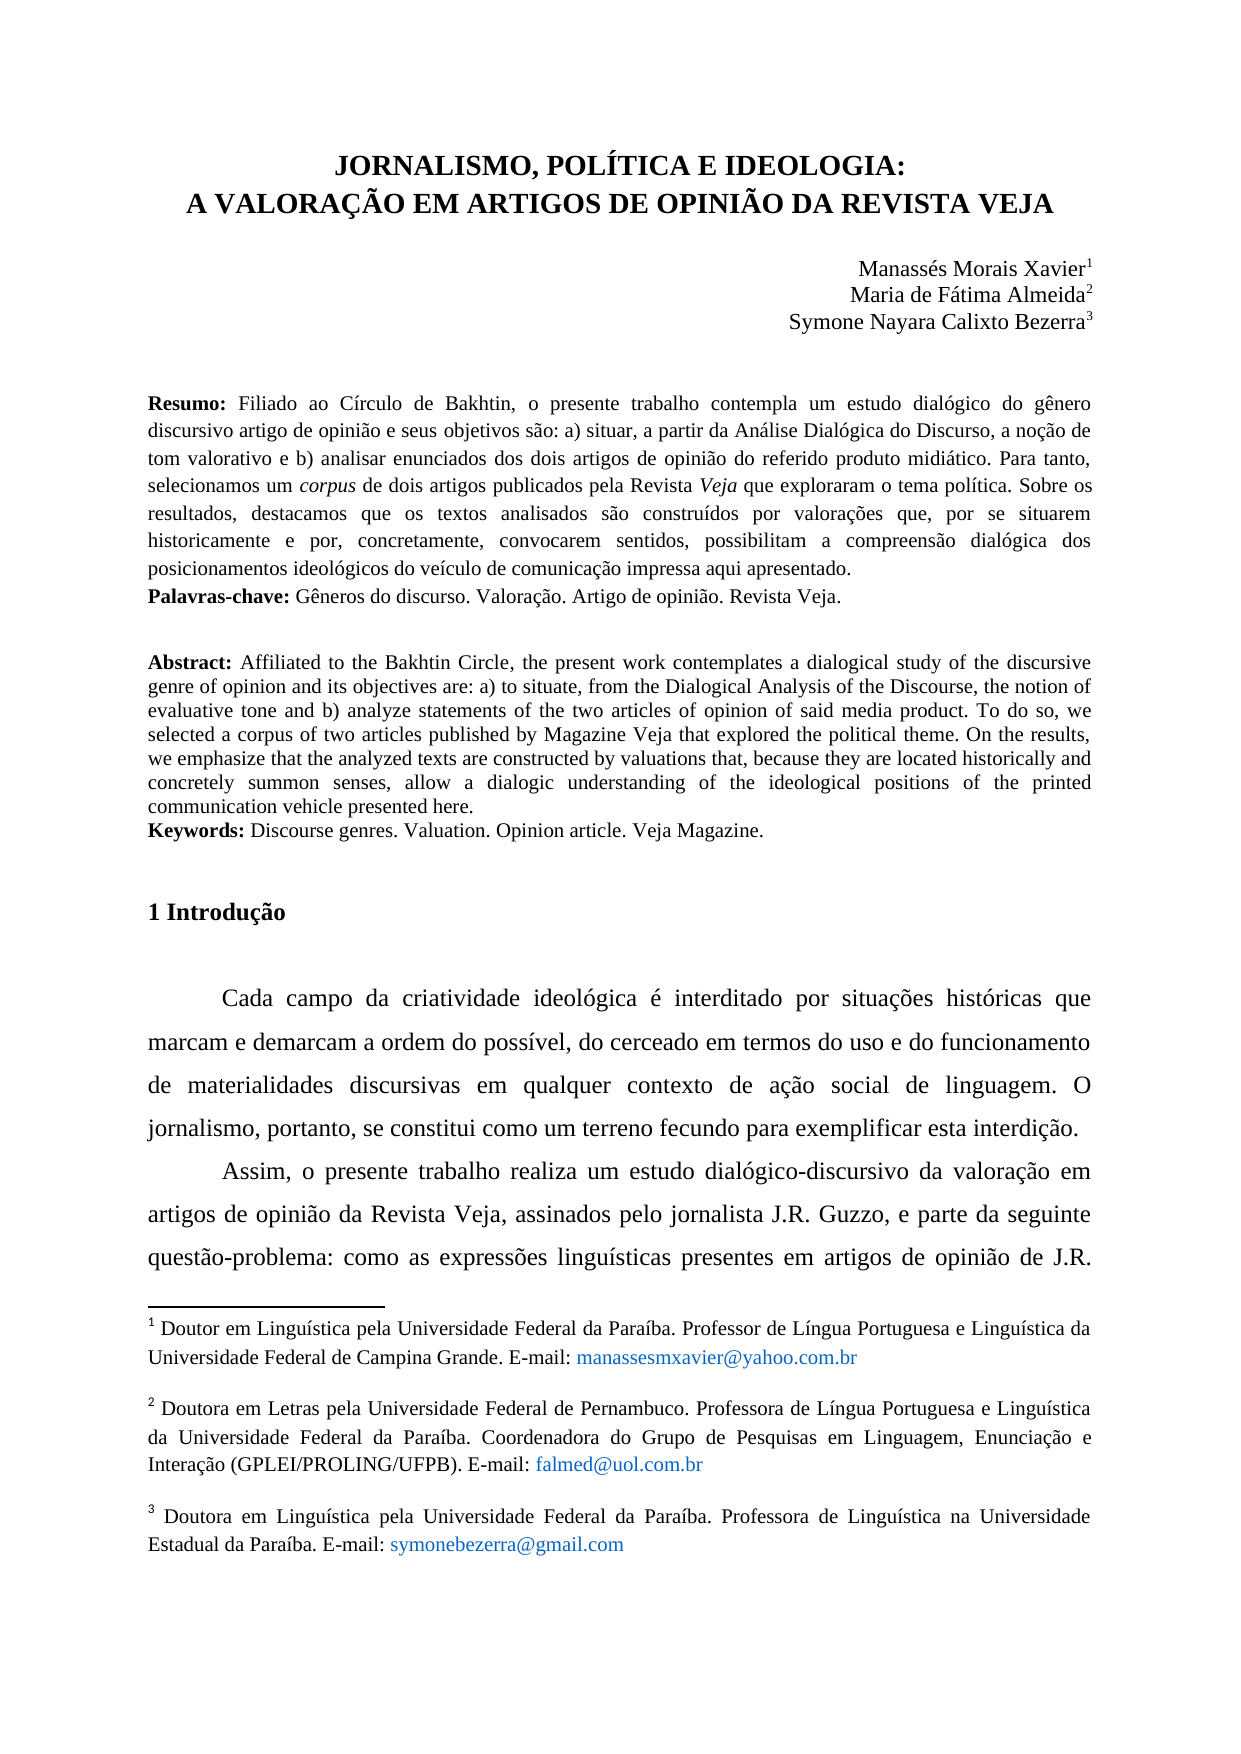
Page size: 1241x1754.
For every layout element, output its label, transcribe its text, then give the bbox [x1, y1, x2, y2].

text 1 Introdução [148, 897, 1092, 926]
text Resumo: Filiado ao Círculo de Bakhtin, o presente trabalho contempla um estudo dialógico do gênero discursivo artigo de opinião e seus objetivos são: a) situar, a partir da Análise Dialógica do Discurso, a noção de tom valorativo e b) analisar enunciados dos dois artigos de opinião do referido produto midiático. Para tanto, selecionamos um corpus de dois artigos publicados pela Revista Veja que exploraram o tema política. Sobre os resultados, destacamos que os textos analisados são construídos por valorações que, por se situarem historicamente e por, concretamente, convocarem sentidos, possibilitam a compreensão dialógica dos posicionamentos ideológicos do veículo de comunicação impressa aqui apresentado. [148, 390, 1092, 580]
text Cada campo da criatividade ideológica é interditado por situações históricas que marcam e demarcam a ordem do possível, do cerceado em termos do uso e do funcionamento de materialidades discursivas em qualquer contexto de ação social de linguagem. O jornalismo, portanto, se constitui como um terreno fecundo para exemplificar esta interdição. [148, 983, 1092, 1142]
text Abstract: Affiliated to the Bakhtin Circle, the present work contemplates a dialogical study of the discursive genre of opinion and its objectives are: a) to situate, from the Dialogical Analysis of the Discourse, the notion of evaluative tone and b) analyze statements of the two articles of opinion of said media product. To do so, we selected a corpus of two articles published by Magazine Veja that explored the political theme. On the results, we emphasize that the analyzed texts are constructed by valuations that, because they are located historically and concretely summon senses, allow a dialogic understanding of the ideological positions of the printed communication vehicle presented here. [148, 650, 1092, 818]
text Keywords: Discourse genres. Valuation. Opinion article. Veja Magazine. [148, 818, 1092, 842]
text Palavras-chave: Gêneros do discurso. Valoração. Artigo de opinião. Revista Veja. [148, 584, 1092, 608]
text Manassés Morais Xavier [148, 255, 1092, 281]
text A VALORAÇÃO EM ARTIGOS DE OPINIÃO DA REVISTA VEJA [148, 186, 1092, 220]
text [148, 1156, 1092, 1271]
text JORNALISMO, POLÍTICA E IDEOLOGIA: [148, 148, 1092, 181]
text Maria de Fátima Almeida [148, 281, 1092, 308]
text Symone Nayara Calixto Bezerra [148, 308, 1092, 334]
